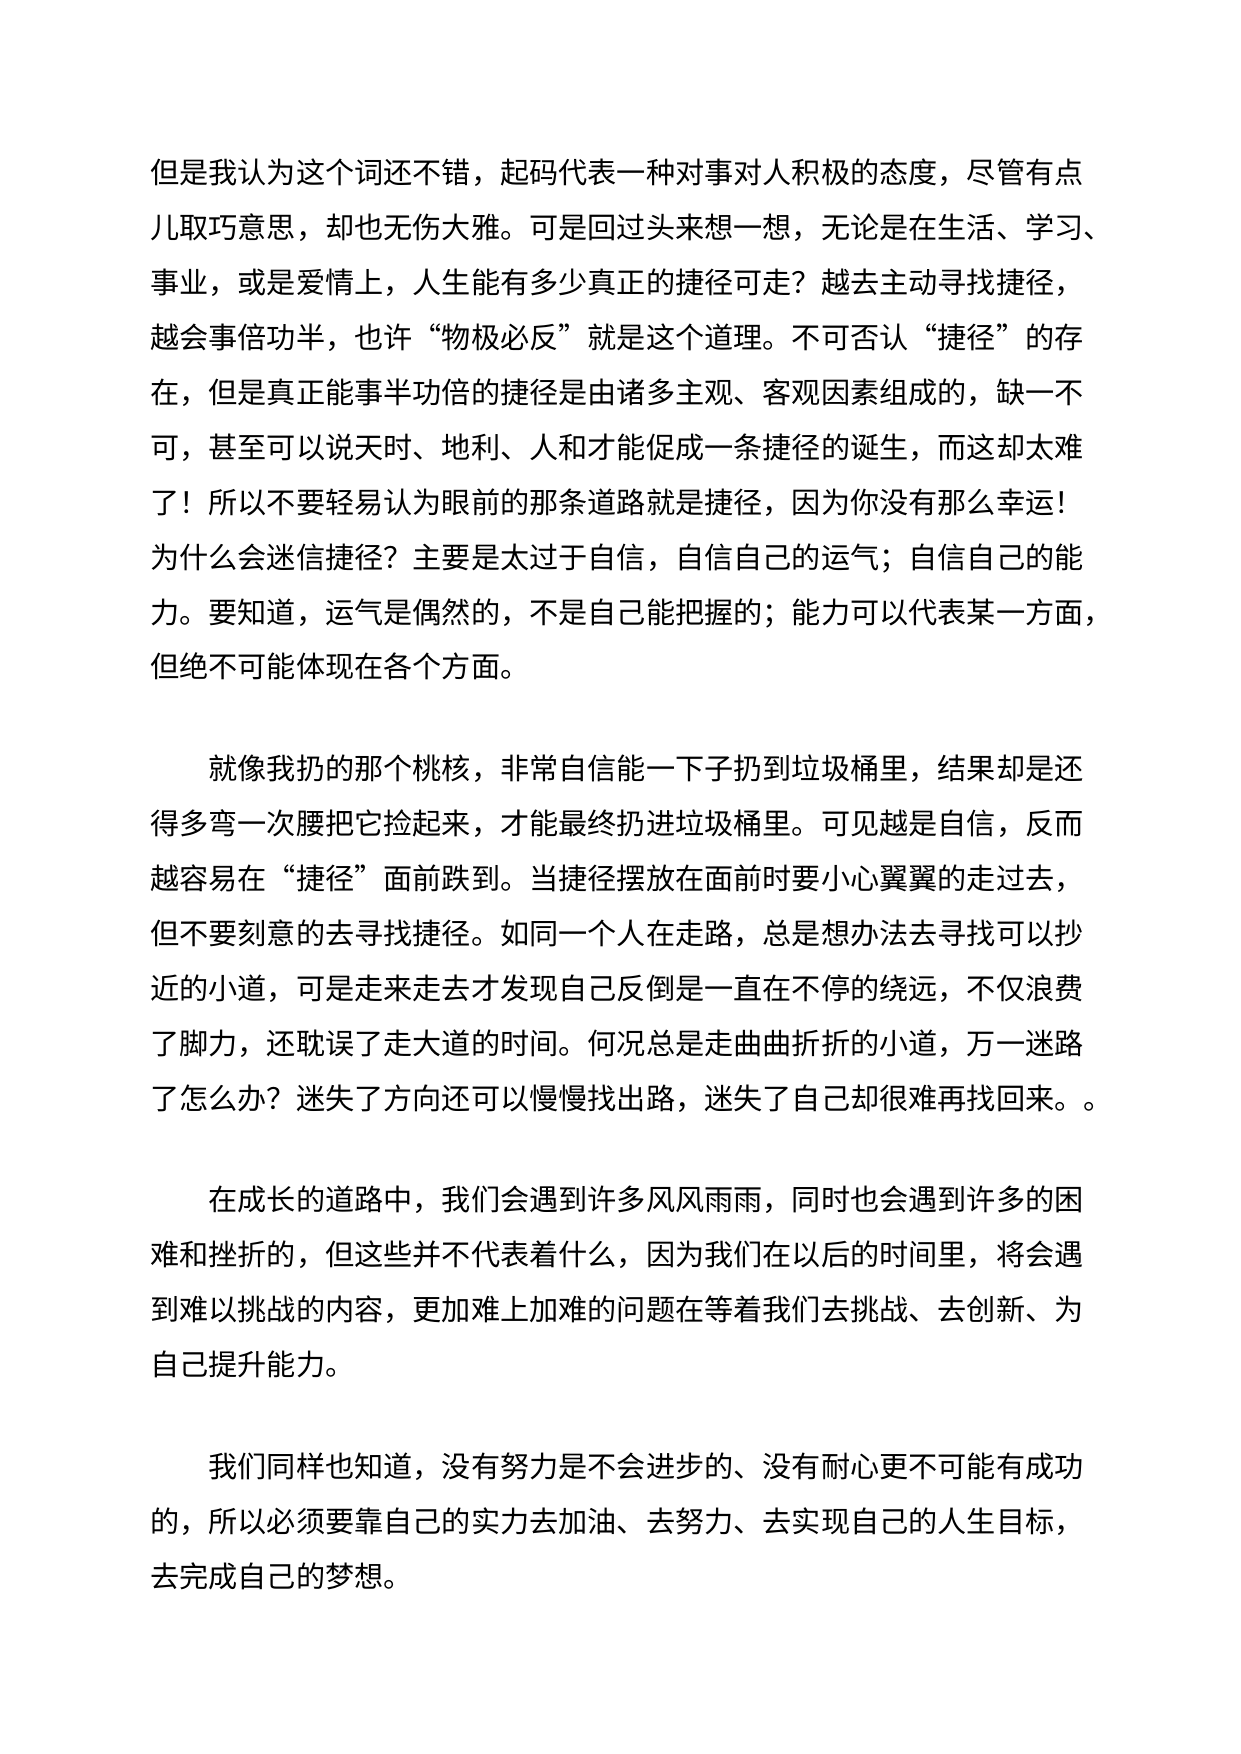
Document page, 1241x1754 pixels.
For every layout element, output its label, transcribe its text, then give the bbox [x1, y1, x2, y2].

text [150, 150, 1090, 686]
text 就像我扔的那个桃核，非常自信能一下子扔到垃圾桶里，结果却是还得多弯一次腰把它捡起来，才能最终扔进垃圾桶里。可见越是自信，反而越容易在“捷径”面前跌到。当捷径摆放在面前时要小心翼翼的走过去，但不要刻意的去寻找捷径。如同一个人在走路，总是想办法去寻找可以抄近的小道，可是走来走去才发现自己反倒是一直在不停的绕远，不仅浪费了脚力，还耽误了走大道的时间。何况总是走曲曲折折的小道，万一迷路了怎么办？迷失了方向还可以慢慢找出路，迷失了自己却很难再找回来。。 [150, 746, 1090, 1117]
text 在成长的道路中，我们会遇到许多风风雨雨，同时也会遇到许多的困难和挫折的，但这些并不代表着什么，因为我们在以后的时间里，将会遇到难以挑战的内容，更加难上加难的问题在等着我们去挑战、去创新、为自己提升能力。 [150, 1177, 1090, 1384]
text 我们同样也知道，没有努力是不会进步的、没有耐心更不可能有成功的，所以必须要靠自己的实力去加油、去努力、去实现自己的人生目标，去完成自己的梦想。 [150, 1443, 1090, 1596]
